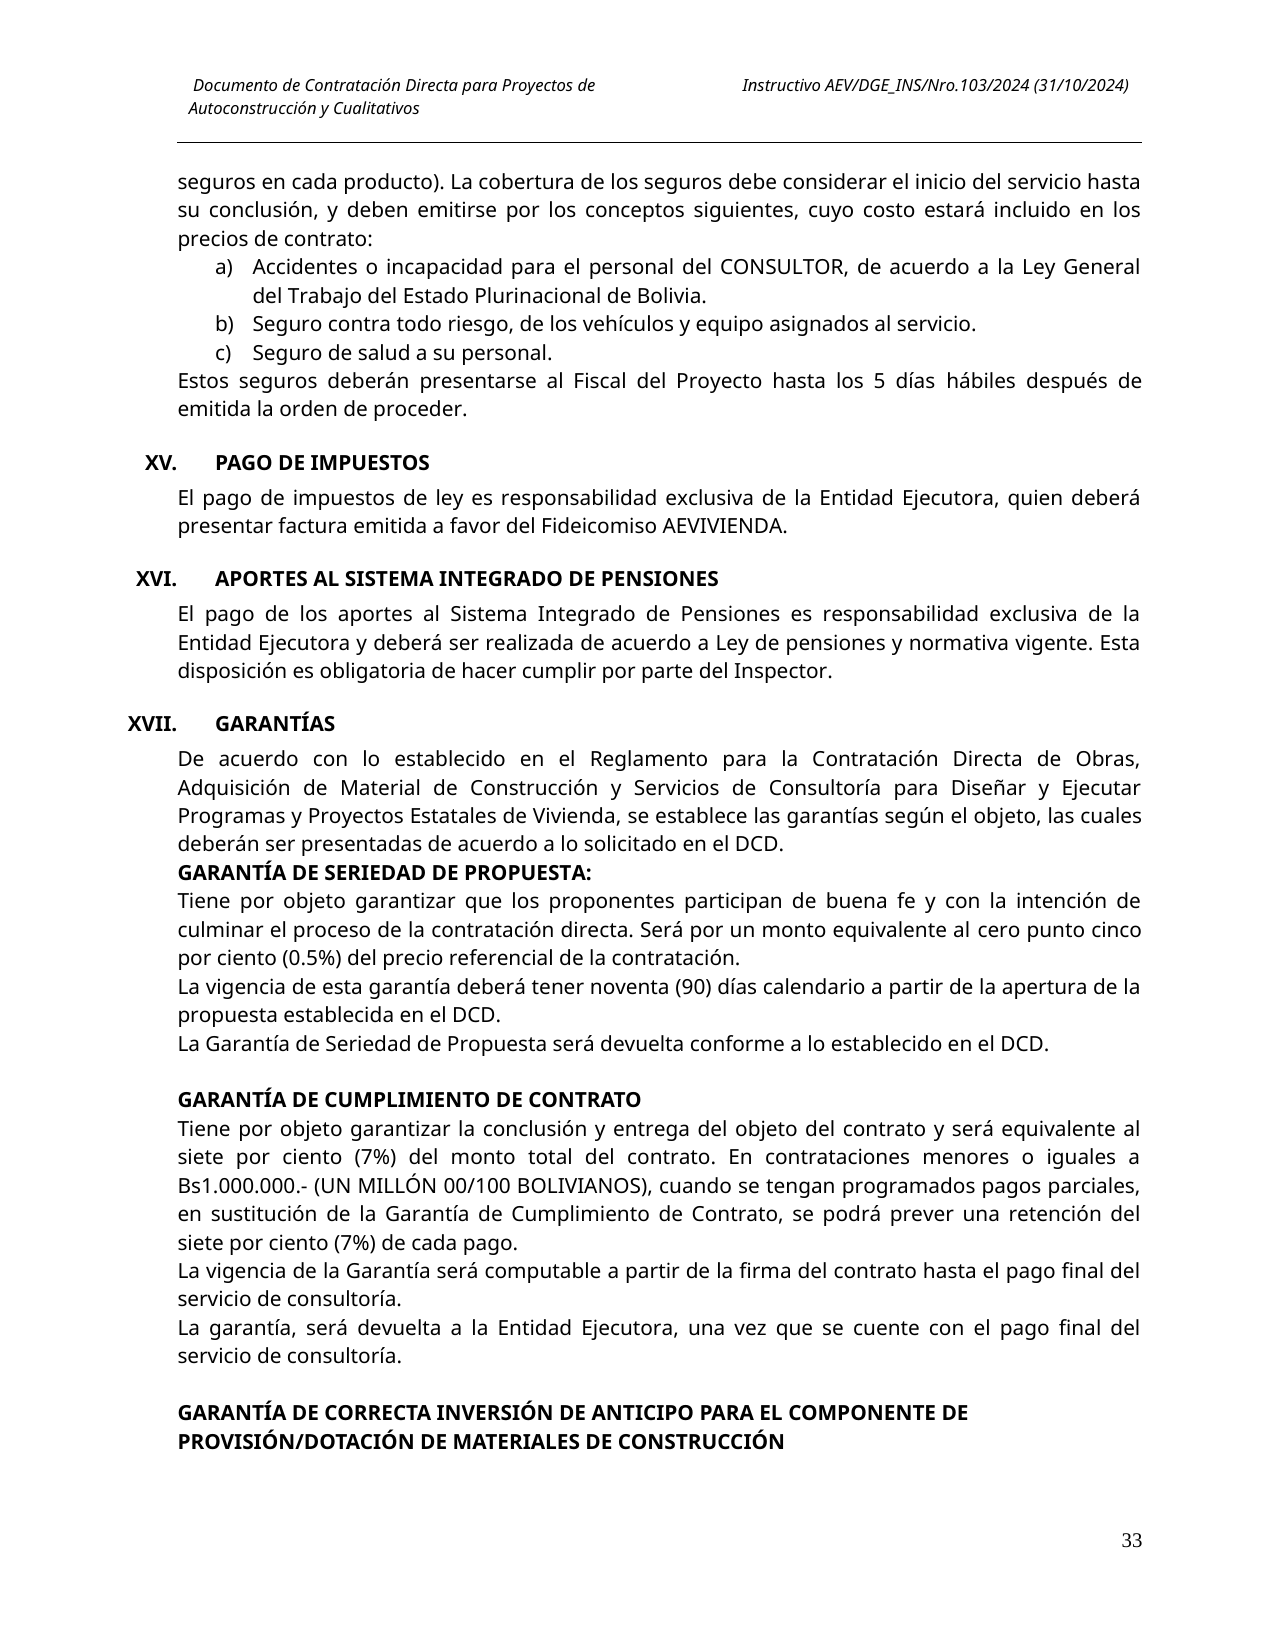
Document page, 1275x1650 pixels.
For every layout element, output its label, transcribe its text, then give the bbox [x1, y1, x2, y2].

text Tiene por objeto garantizar que los proponentes participan de buena fe y con la intención de culminar el proceso de la contratación directa. Será por un monto equivalente al cero punto cinco por ciento (0.5%) del precio referencial de la contratación. [177, 886, 1142, 972]
text GARANTÍA DE CORRECTA INVERSIÓN DE ANTICIPO PARA EL COMPONENTE DE PROVISIÓN/DOTACIÓN DE MATERIALES DE CONSTRUCCIÓN [177, 1398, 1142, 1455]
text Tiene por objeto garantizar la conclusión y entrega del objeto del contrato y será equivalente al siete por ciento (7%) del monto total del contrato. En contrataciones menores o iguales a Bs1.000.000.- (UN MILLÓN 00/100 BOLIVIANOS), cuando se tengan programados pagos parciales, en sustitución de la Garantía de Cumplimiento de Contrato, se podrá prever una retención del siete por ciento (7%) de cada pago. [177, 1114, 1142, 1256]
list GARANTÍAS [177, 709, 1142, 738]
list PAGO DE IMPUESTOS [177, 448, 1142, 476]
text La vigencia de esta garantía deberá tener noventa (90) días calendario a partir de la apertura de la propuesta establecida en el DCD. [177, 972, 1142, 1029]
list APORTES AL SISTEMA INTEGRADO DE PENSIONES [177, 564, 1142, 593]
list Accidentes o incapacidad para el personal del CONSULTOR, de acuerdo a la Ley General del Trabajo del Estado Plurinacional de Bolivia. [215, 252, 1142, 309]
text De acuerdo con lo establecido en el Reglamento para la Contratación Directa de Obras, Adquisición de Material de Construcción y Servicios de Consultoría para Diseñar y Ejecutar Programas y Proyectos Estatales de Vivienda, se establece las garantías según el objeto, las cuales deberán ser presentadas de acuerdo a lo solicitado en el DCD. [177, 744, 1142, 858]
text La vigencia de la Garantía será computable a partir de la firma del contrato hasta el pago final del servicio de consultoría. [177, 1256, 1142, 1313]
text GARANTÍA DE CUMPLIMIENTO DE CONTRATO [177, 1086, 1142, 1114]
text La garantía, será devuelta a la Entidad Ejecutora, una vez que se cuente con el pago final del servicio de consultoría. [177, 1313, 1142, 1370]
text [177, 167, 1142, 252]
list Seguro de salud a su personal. [215, 338, 1142, 366]
text El pago de los aportes al Sistema Integrado de Pensiones es responsabilidad exclusiva de la Entidad Ejecutora y deberá ser realizada de acuerdo a Ley de pensiones y normativa vigente. Esta disposición es obligatoria de hacer cumplir por parte del Inspector. [177, 599, 1142, 684]
list Seguro contra todo riesgo, de los vehículos y equipo asignados al servicio. [215, 309, 1142, 338]
text La Garantía de Seriedad de Propuesta será devuelta conforme a lo establecido en el DCD. [177, 1029, 1142, 1057]
text GARANTÍA DE SERIEDAD DE PROPUESTA: [177, 858, 1142, 886]
text El pago de impuestos de ley es responsabilidad exclusiva de la Entidad Ejecutora, quien deberá presentar factura emitida a favor del Fideicomiso AEVIVIENDA. [177, 483, 1142, 539]
text Estos seguros deberán presentarse al Fiscal del Proyecto hasta los 5 días hábiles después de emitida la orden de proceder. [177, 366, 1142, 423]
